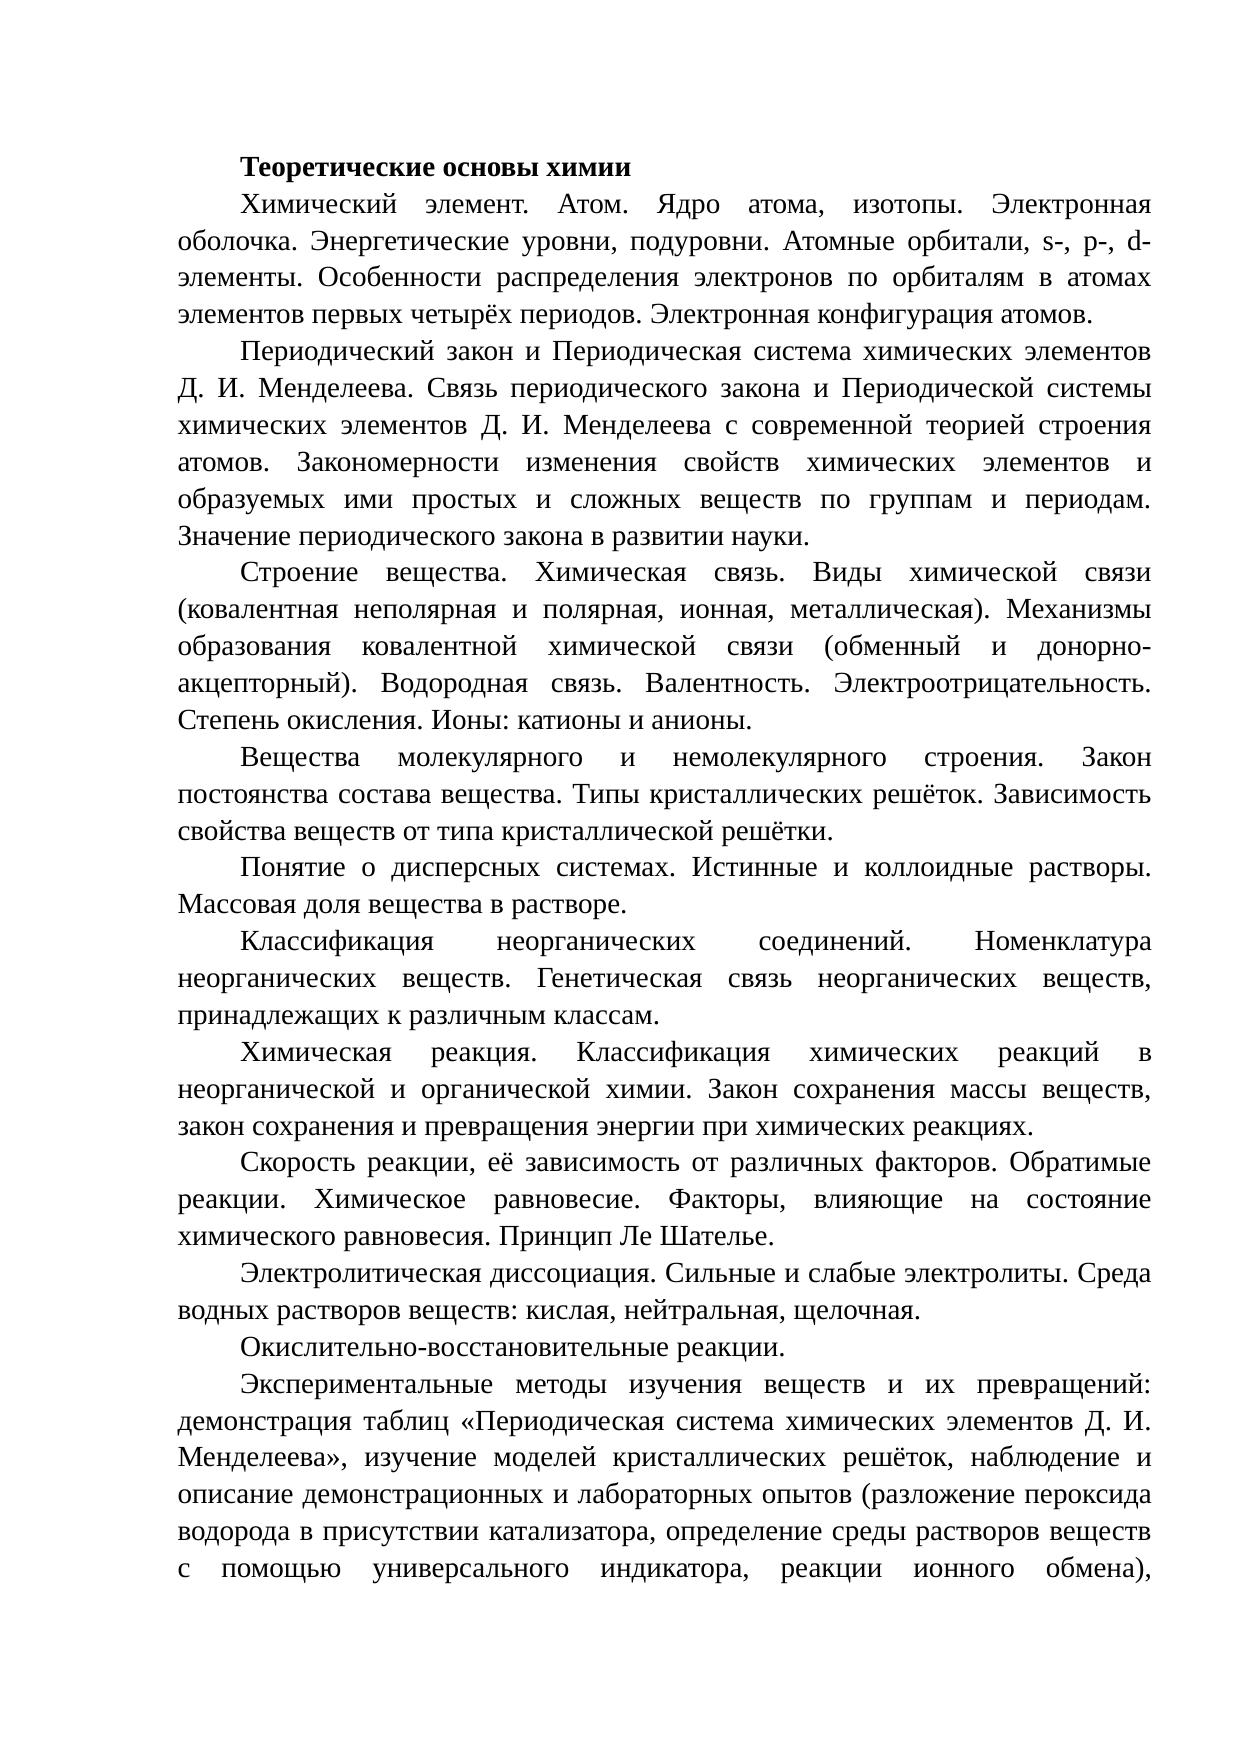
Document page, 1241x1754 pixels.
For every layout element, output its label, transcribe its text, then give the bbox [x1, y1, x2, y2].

text Окислительно-восстановительные реакции. [177, 1329, 1152, 1362]
text Вещества молекулярного и немолекулярного строения. Закон постоянства состава вещества. Типы кристаллических решёток. Зависимость свойства веществ от типа кристаллической решётки. [177, 739, 1152, 846]
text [177, 1366, 1152, 1584]
text Понятие о дисперсных системах. Истинные и коллоидные растворы. Массовая доля вещества в растворе. [177, 849, 1152, 920]
text Периодический закон и Периодическая система химических элементов Д. И. Менделеева. Связь периодического закона и Периодической системы химических элементов Д. И. Менделеева с современной теорией строения атомов. Закономерности изменения свойств химических элементов и образуемых ими простых и сложных веществ по группам и периодам. Значение периодического закона в развитии науки. [177, 333, 1152, 551]
text Химический элемент. Атом. Ядро атома, изотопы. Электронная оболочка. Энергетические уровни, подуровни. Атомные орбитали, s-, p-, d- элементы. Особенности распределения электронов по орбиталям в атомах элементов первых четырёх периодов. Электронная конфигурация атомов. [177, 186, 1152, 330]
text Скорость реакции, её зависимость от различных факторов. Обратимые реакции. Химическое равновесие. Факторы, влияющие на состояние химического равновесия. Принцип Ле Шателье. [177, 1144, 1152, 1252]
text Строение вещества. Химическая связь. Виды химической связи (ковалентная неполярная и полярная, ионная, металлическая). Механизмы образования ковалентной химической связи (обменный и донорно-акцепторный). Водородная связь. Валентность. Электроотрицательность. Степень окисления. Ионы: катионы и анионы. [177, 554, 1152, 736]
text Химическая реакция. Классификация химических реакций в неорганической и органической химии. Закон сохранения массы веществ, закон сохранения и превращения энергии при химических реакциях. [177, 1034, 1152, 1141]
text Классификация неорганических соединений. Номенклатура неорганических веществ. Генетическая связь неорганических веществ, принадлежащих к различным классам. [177, 923, 1152, 1031]
text Теоретические основы химии [177, 149, 1152, 182]
text Электролитическая диссоциация. Сильные и слабые электролиты. Среда водных растворов веществ: кислая, нейтральная, щелочная. [177, 1255, 1152, 1326]
